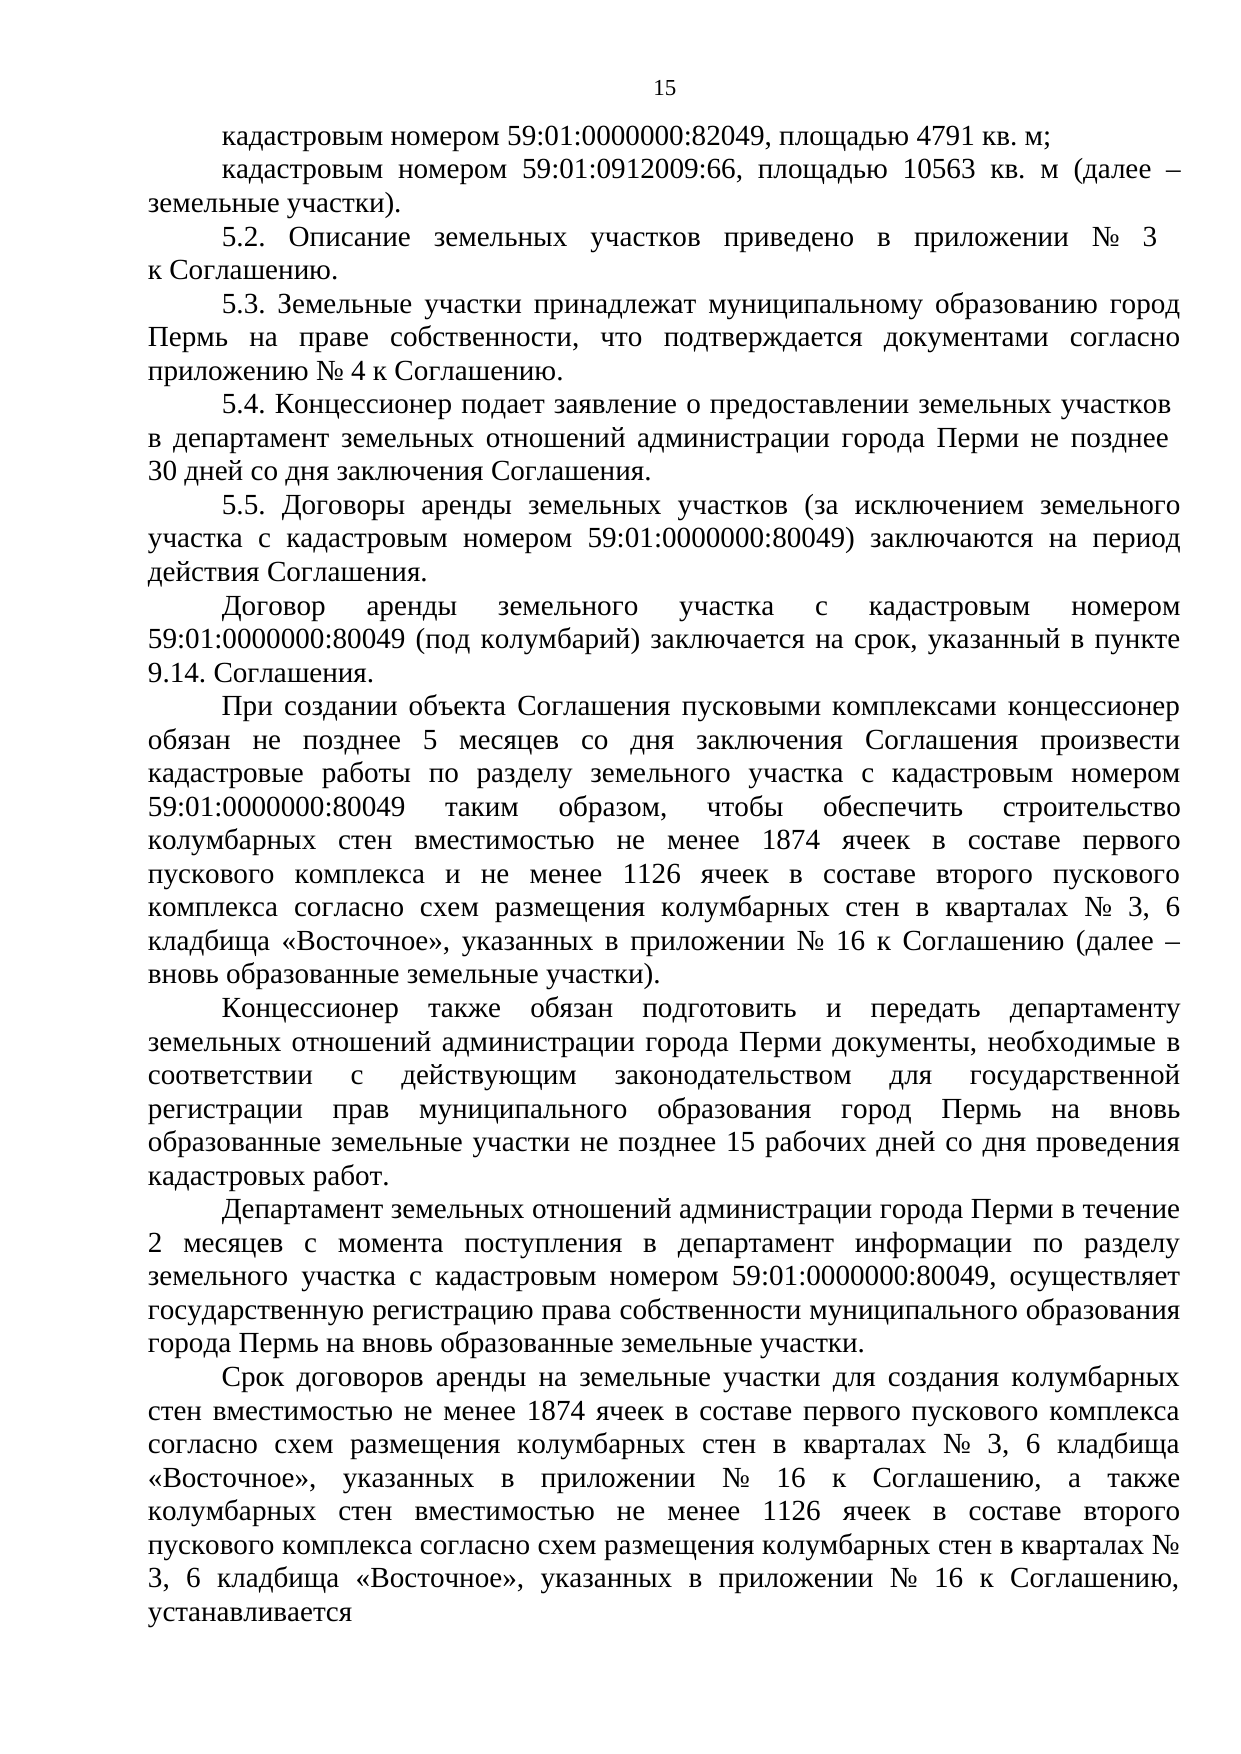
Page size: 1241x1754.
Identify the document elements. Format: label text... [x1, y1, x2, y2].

text Департамент земельных отношений администрации города Перми в течение 2 месяцев с момента поступления в департамент информации по разделу земельного участка с кадастровым номером 59:01:0000000:80049, осуществляет государственную регистрацию права собственности муниципального образования города Пермь на вновь образованные земельные участки. [148, 1191, 1181, 1359]
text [148, 1359, 1181, 1627]
text Концессионер также обязан подготовить и передать департаменту земельных отношений администрации города Перми документы, необходимые в соответствии с действующим законодательством для государственной регистрации прав муниципального образования город Пермь на вновь образованные земельные участки не позднее 15 рабочих дней со дня проведения кадастровых работ. [148, 990, 1181, 1191]
text 5.3. Земельные участки принадлежат муниципальному образованию город Пермь на праве собственности, что подтверждается документами согласно приложению № 4 к Соглашению. [148, 286, 1181, 386]
text Договор аренды земельного участка с кадастровым номером 59:01:0000000:80049 (под колумбарий) заключается на срок, указанный в пункте 9.14. Соглашения. [148, 588, 1181, 688]
text 5.5. Договоры аренды земельных участков (за исключением земельного участка с кадастровым номером 59:01:0000000:80049) заключаются на период действия Соглашения. [148, 487, 1181, 588]
text При создании объекта Соглашения пусковыми комплексами концессионер обязан не позднее 5 месяцев со дня заключения Соглашения произвести кадастровые работы по разделу земельного участка с кадастровым номером 59:01:0000000:80049 таким образом, чтобы обеспечить строительство колумбарных стен вместимостью не менее 1874 ячеек в составе первого пускового комплекса и не менее 1126 ячеек в составе второго пускового комплекса согласно схем размещения колумбарных стен в кварталах № 3, 6 кладбища «Восточное», указанных в приложении № 16 к Соглашению (далее – вновь образованные земельные участки). [148, 688, 1181, 990]
text кадастровым номером 59:01:0000000:82049, площадью 4791 кв. м; [148, 118, 1181, 152]
text 5.4. Концессионер подает заявление о предоставлении земельных участков в департамент земельных отношений администрации города Перми не позднее 30 дней со дня заключения Соглашения. [148, 386, 1181, 487]
text 5.2. Описание земельных участков приведено в приложении № 3 к Соглашению. [148, 219, 1181, 286]
text кадастровым номером 59:01:0912009:66, площадью 10563 кв. м (далее – земельные участки). [148, 152, 1181, 219]
